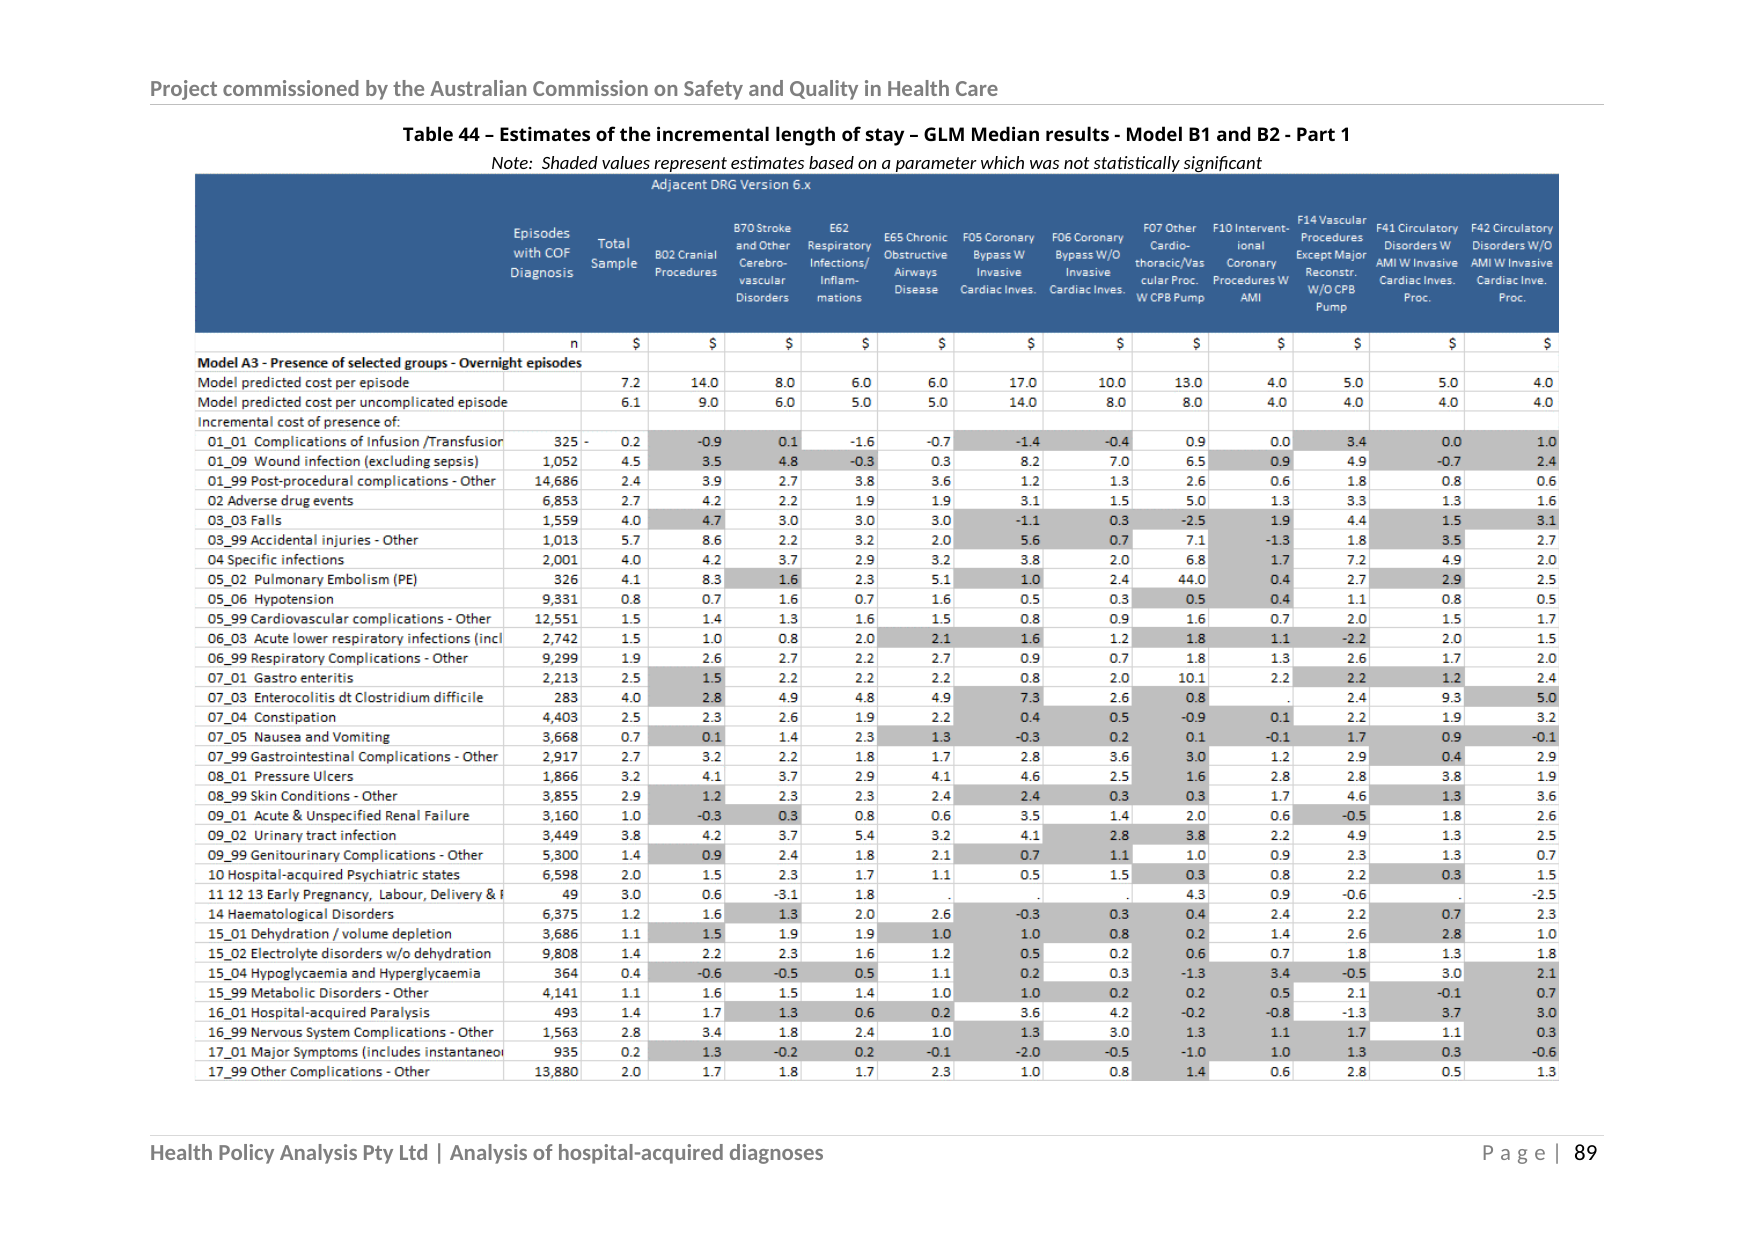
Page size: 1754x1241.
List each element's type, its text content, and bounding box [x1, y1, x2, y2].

text Note: Shaded values represent estimates based on a parameter which was not statistically significant [150, 151, 1604, 174]
text Table 44 – Estimates of the incremental length of stay – GLM Median results - Model B1 and B2 - Part 1 [150, 122, 1604, 147]
picture [194, 173, 1559, 1081]
